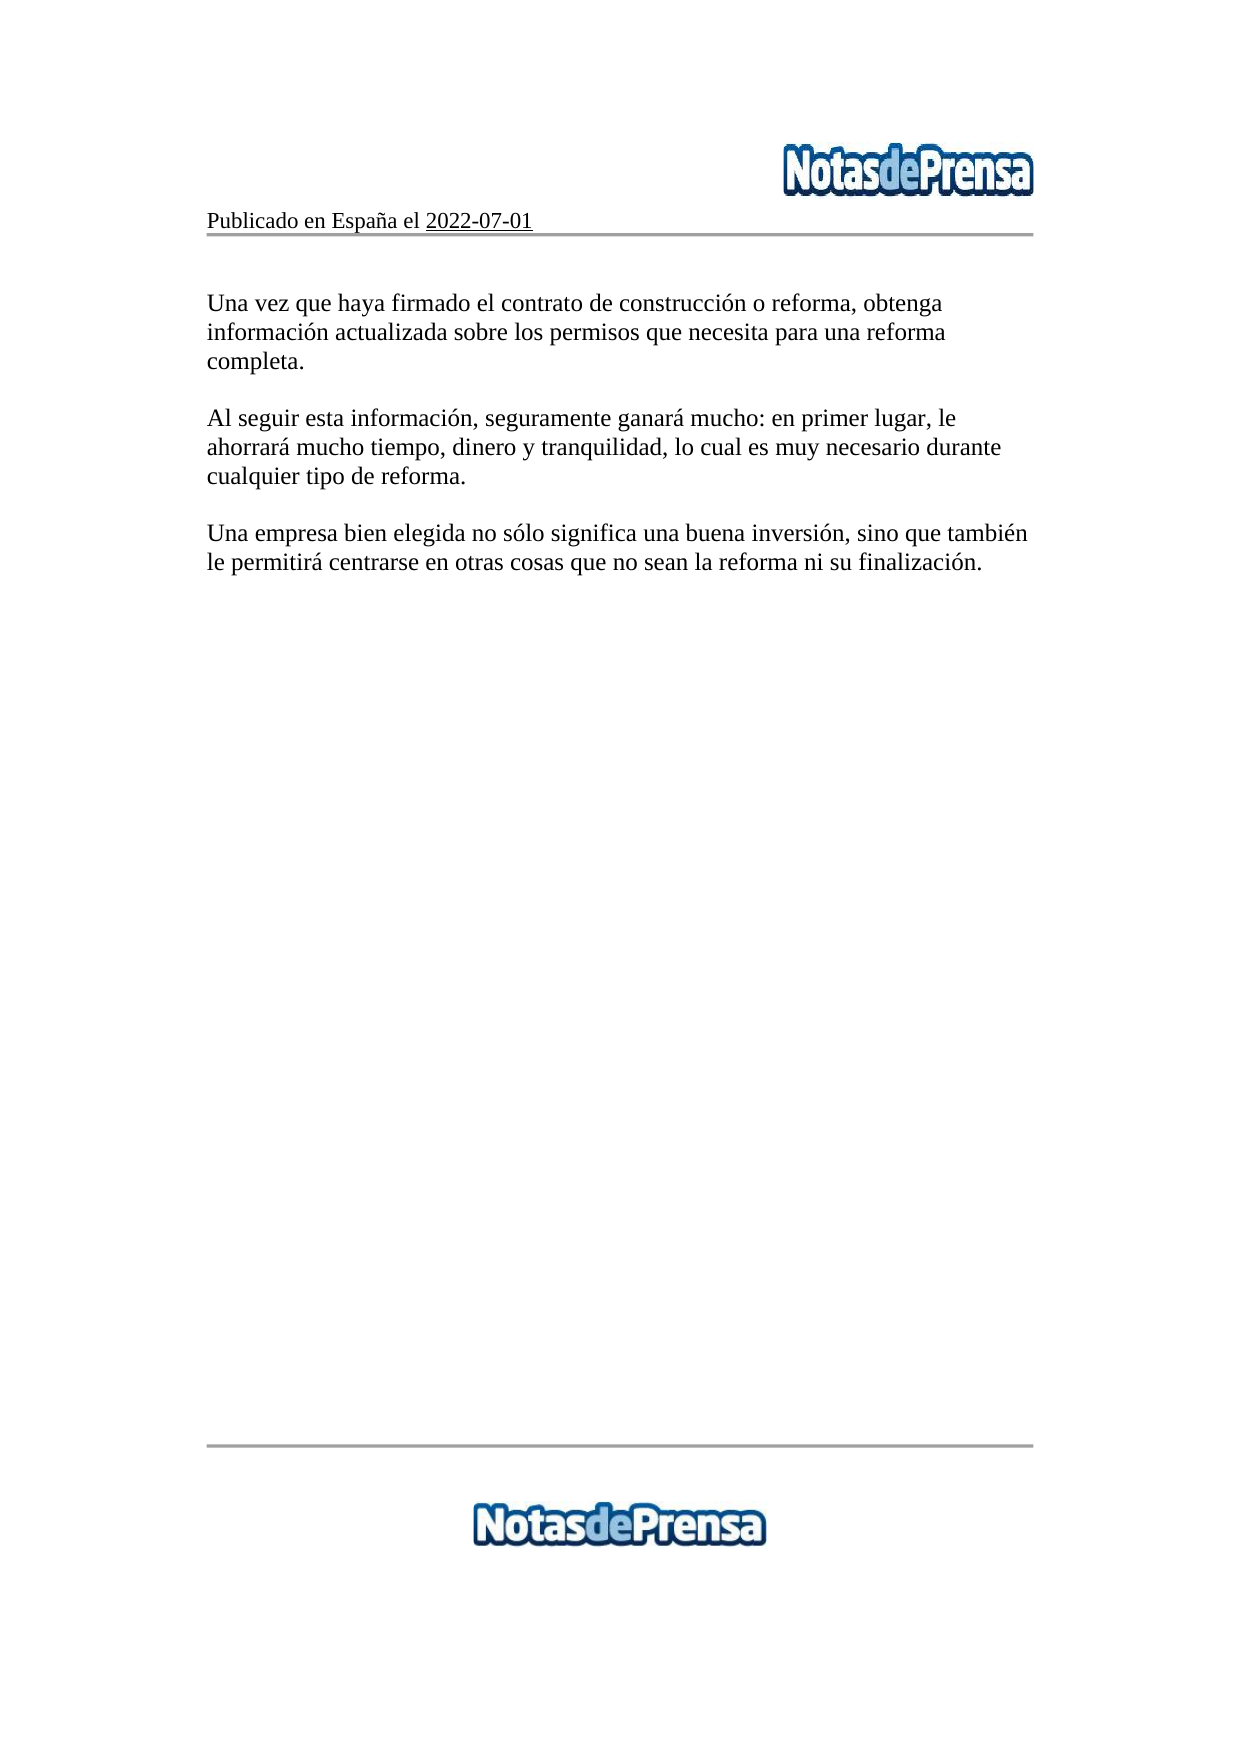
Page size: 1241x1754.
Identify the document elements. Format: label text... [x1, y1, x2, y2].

picture [473, 1501, 767, 1548]
picture [783, 142, 1034, 199]
